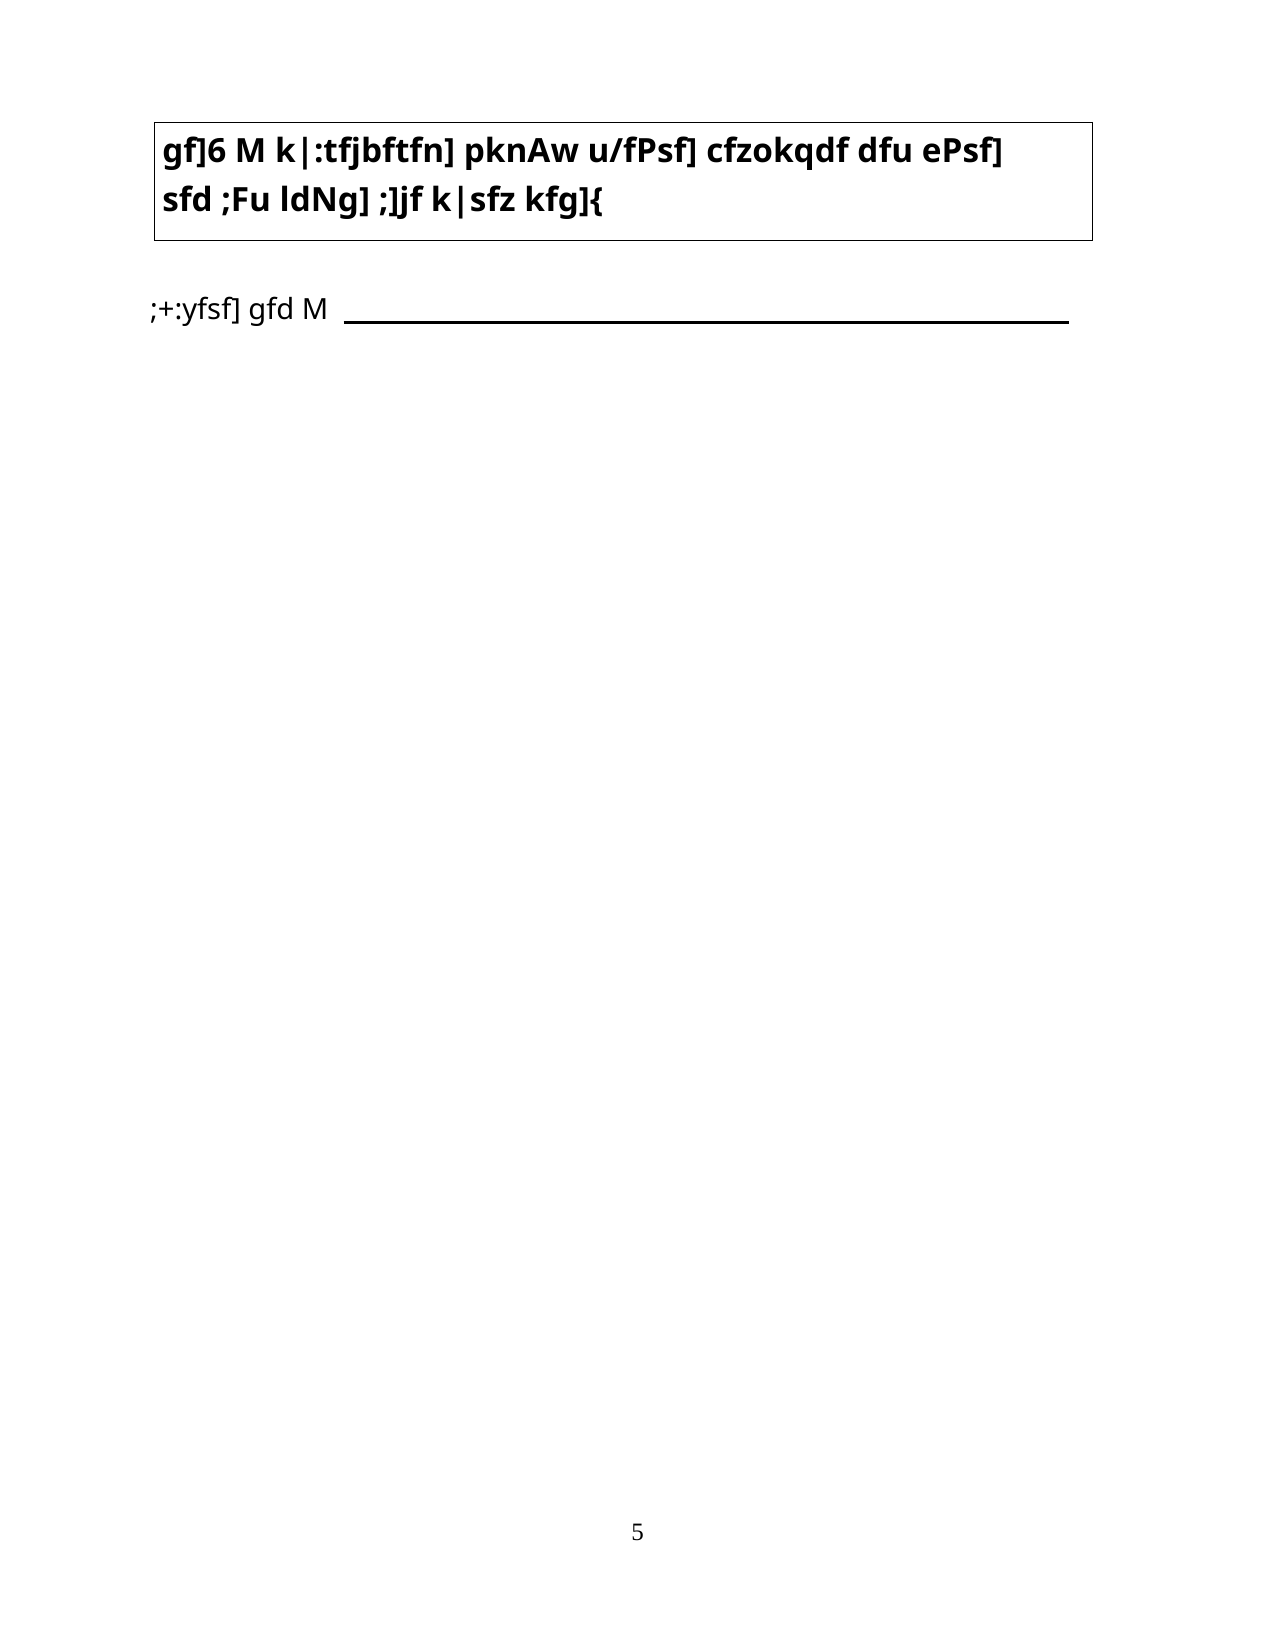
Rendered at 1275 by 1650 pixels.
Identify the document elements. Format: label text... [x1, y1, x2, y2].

text ;+:yfsf] gfd M [150, 288, 1125, 328]
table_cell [155, 123, 1092, 239]
